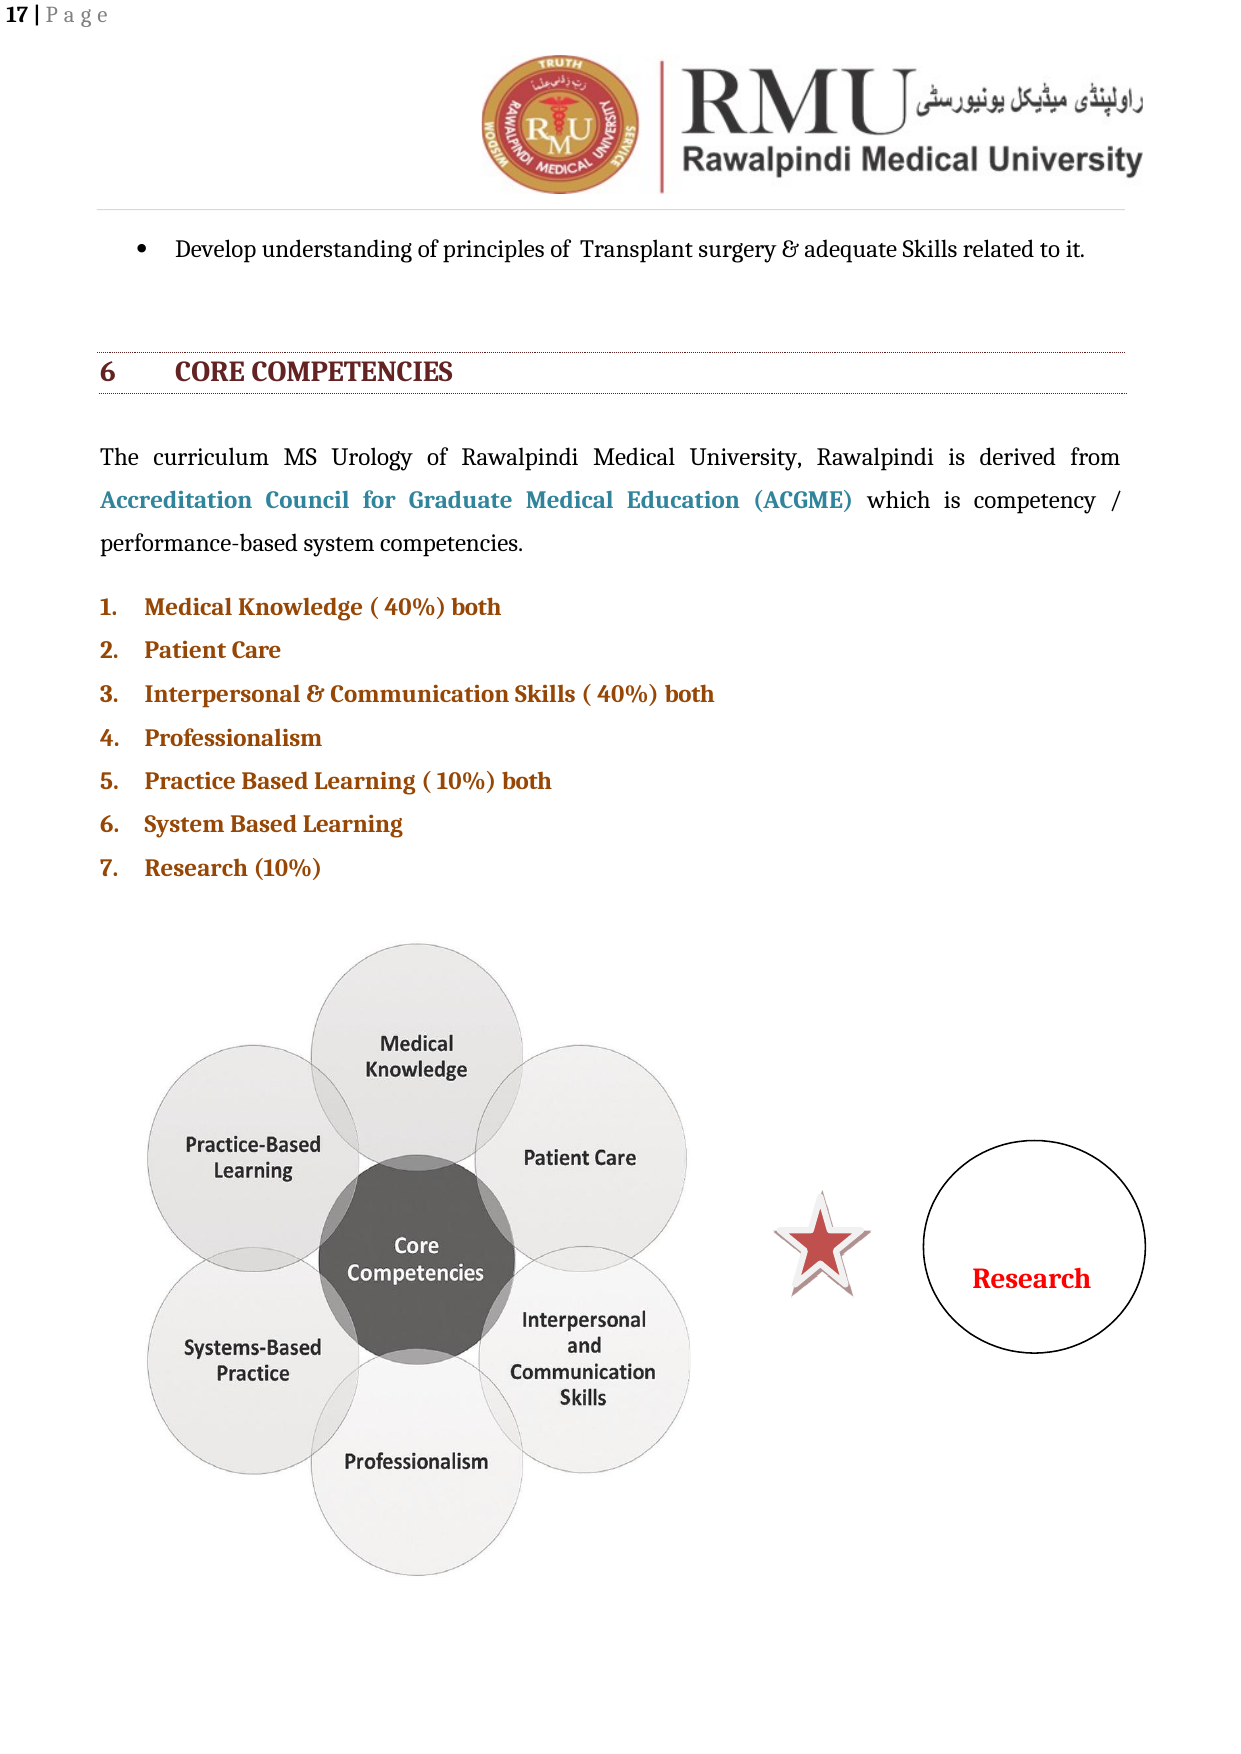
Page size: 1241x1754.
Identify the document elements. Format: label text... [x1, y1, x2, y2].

list Medical Knowledge ( 40%) both [100, 593, 1240, 622]
text The curriculum MS Urology of Rawalpindi Medical University, Rawalpindi is derived from Accreditation Council for Graduate Medical Education (ACGME) which is competency / performance-based system competencies. [100, 443, 1122, 558]
picture [481, 55, 1143, 194]
list Interpersonal & Communication Skills ( 40%) both [100, 680, 1240, 709]
list Practice Based Learning ( 10%) both [100, 767, 1240, 796]
list Professionalism [100, 723, 1240, 752]
list Develop understanding of principles of Transplant surgery & adequate Skills related to it. [137, 235, 1122, 263]
subtitle CORE COMPETENCIES [100, 352, 1240, 389]
list System Based Learning [100, 810, 1240, 839]
list Patient Care [100, 636, 1240, 665]
picture [772, 1189, 872, 1298]
picture [144, 940, 691, 1577]
list Research (10%) [100, 854, 1240, 882]
